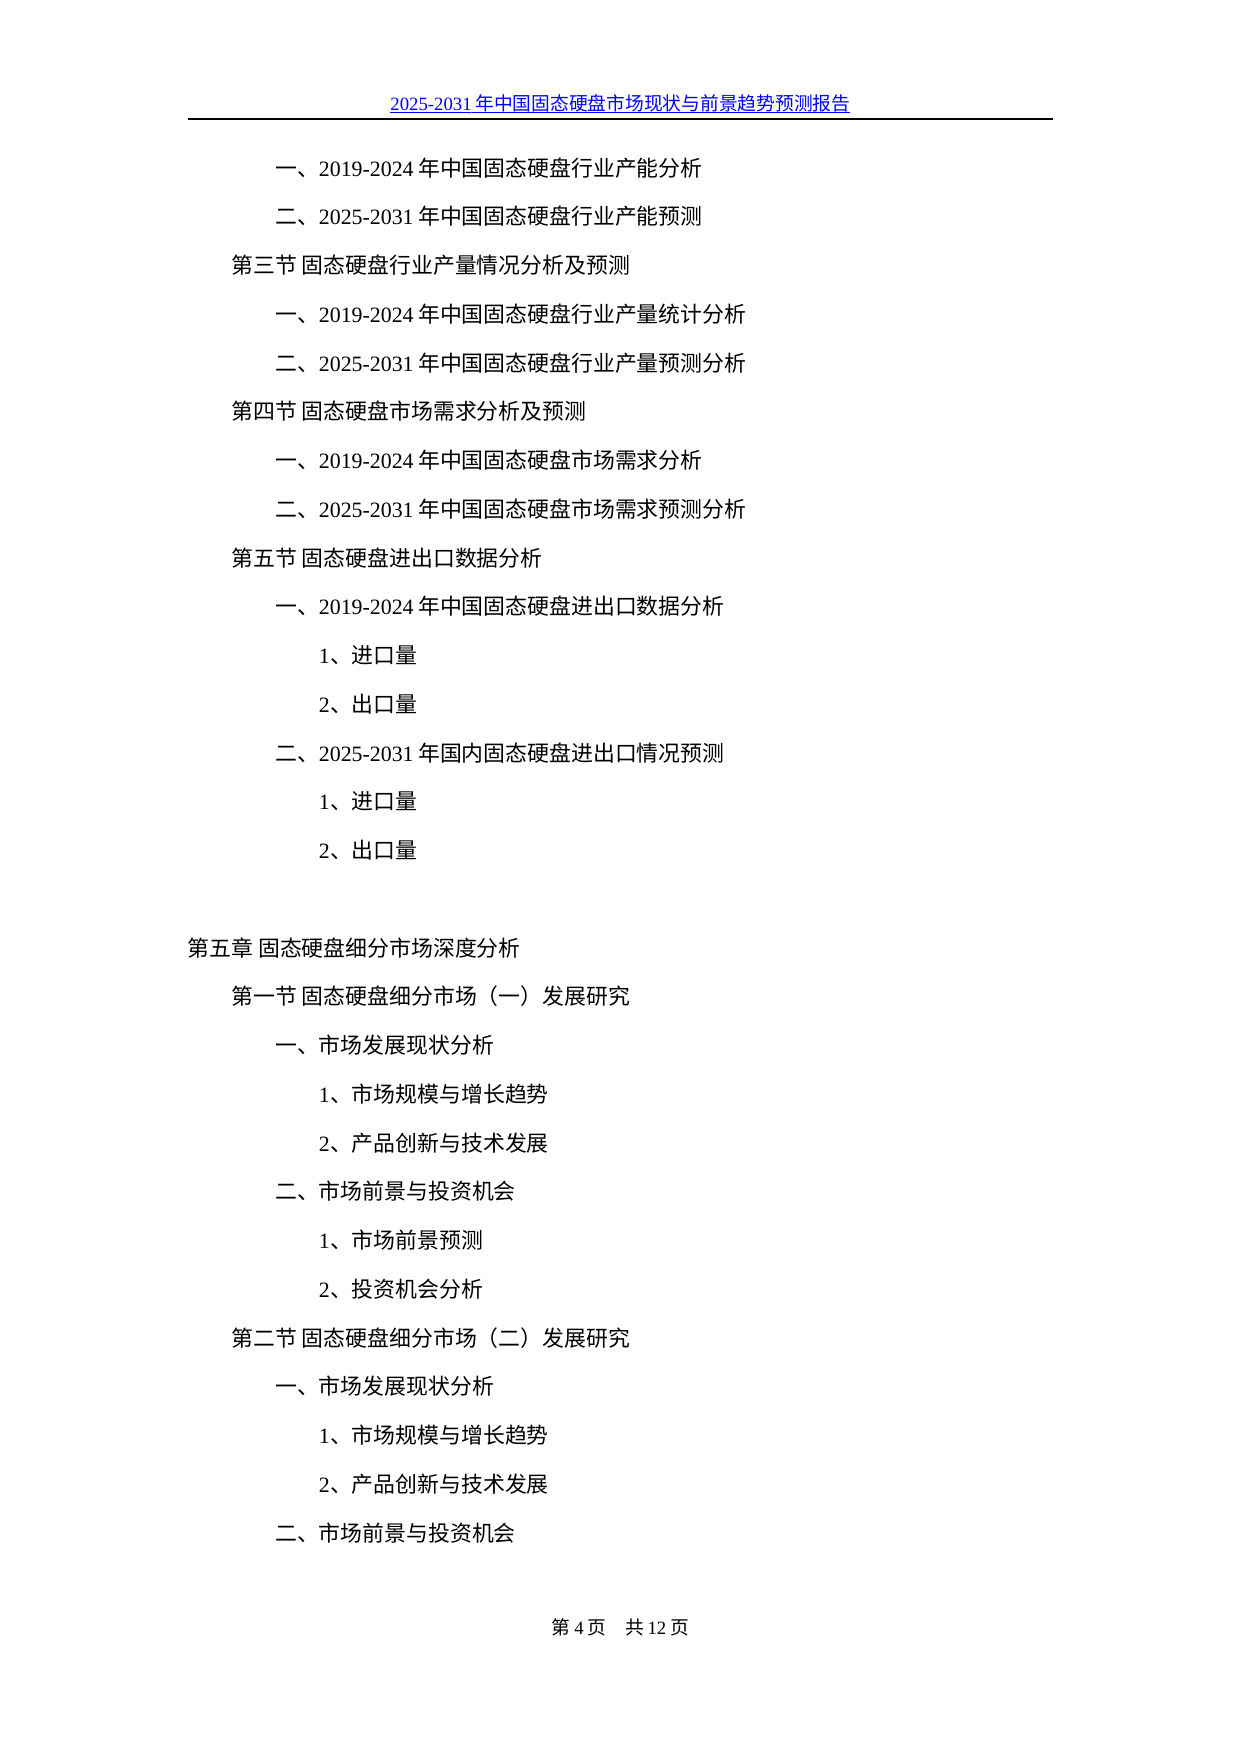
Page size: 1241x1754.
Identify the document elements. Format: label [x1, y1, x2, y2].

text [187, 150, 1053, 1548]
